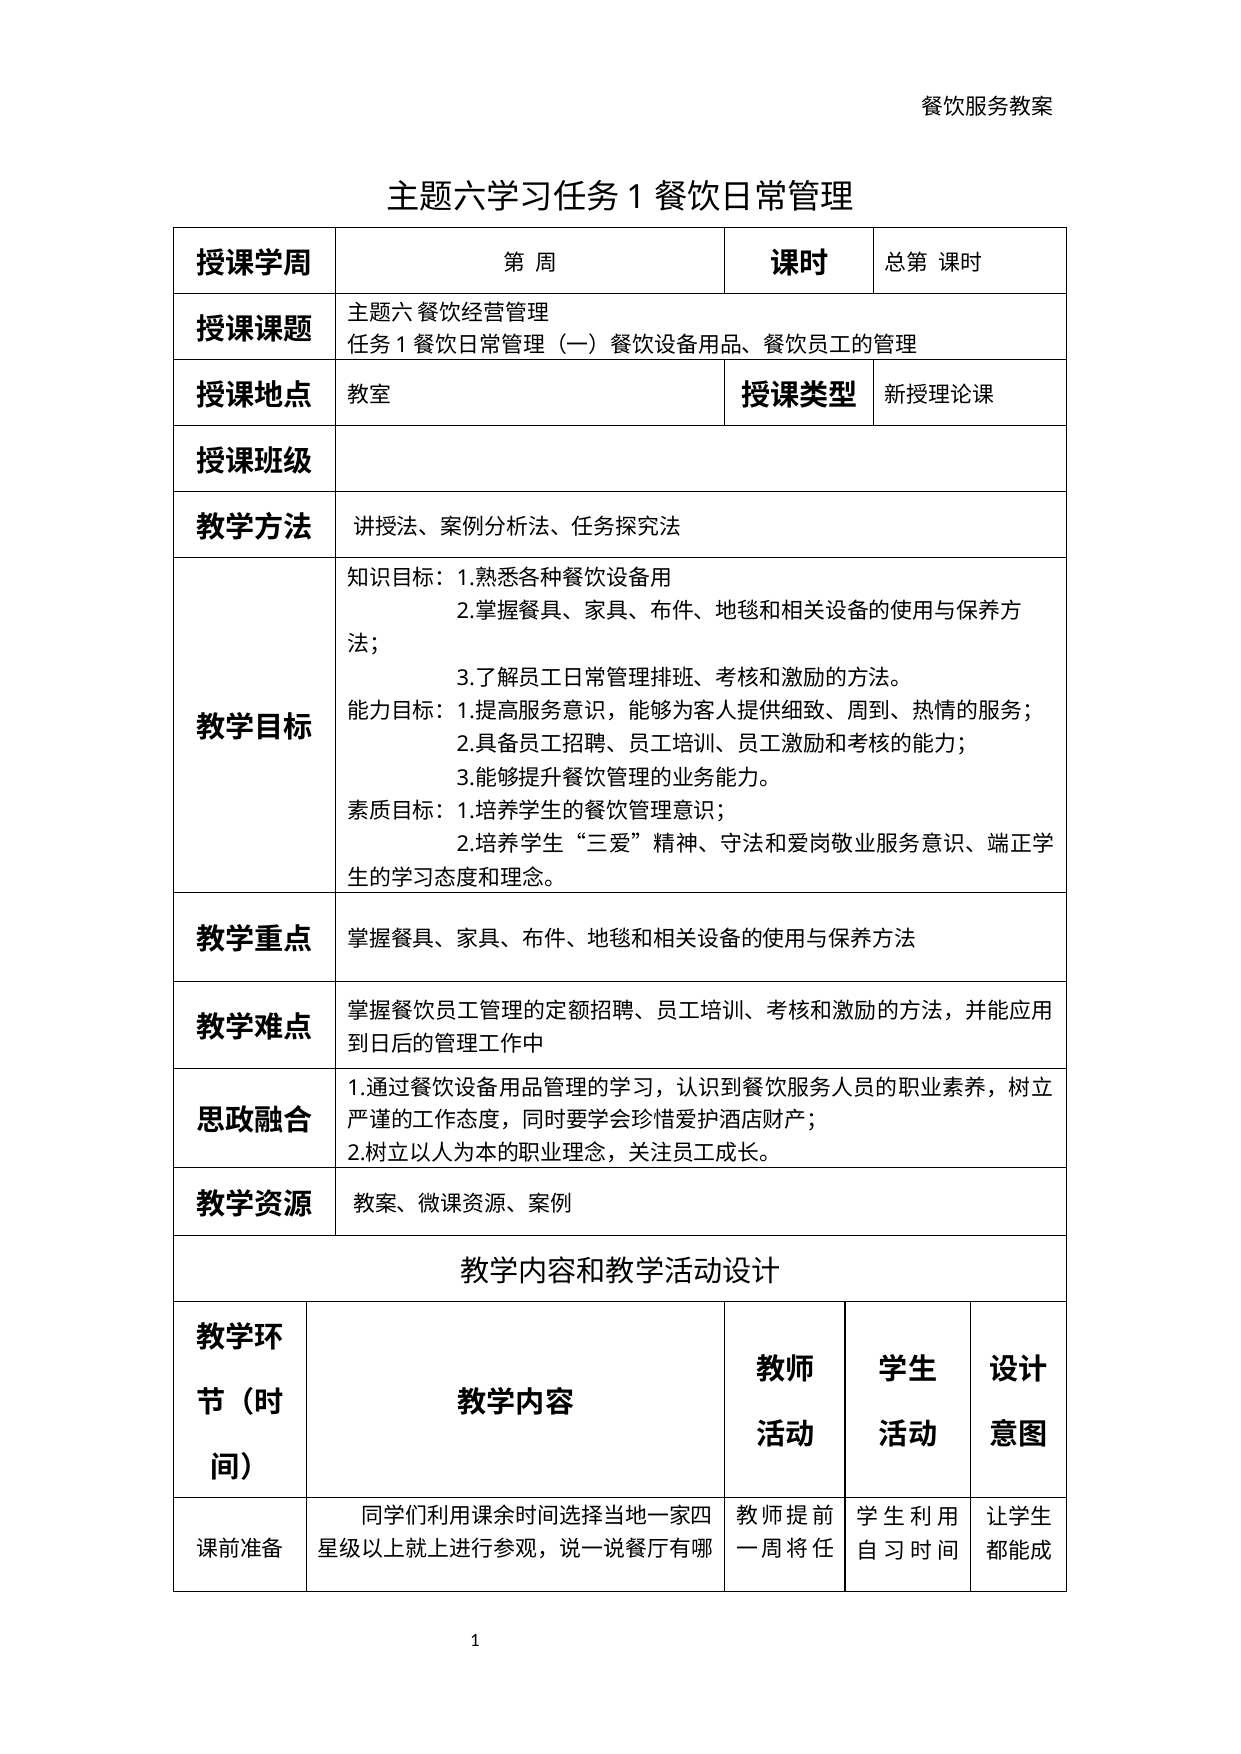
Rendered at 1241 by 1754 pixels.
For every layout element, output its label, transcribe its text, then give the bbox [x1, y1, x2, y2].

table_cell 教学目标 [174, 558, 335, 892]
table_cell 掌握餐饮员工管理的定额招聘、员工培训、考核和激励的方法，并能应用到日后的管理工作中 [336, 982, 1066, 1068]
table_cell 学生利用自习时间完成教师任务 [846, 1498, 970, 1591]
table_header 总第 课时 [874, 228, 1066, 293]
table_cell 教师 活动 [725, 1302, 844, 1497]
table_cell 教学难点 [174, 982, 335, 1068]
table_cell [307, 1498, 724, 1591]
table_cell 教案、微课资源、案例 [336, 1168, 1066, 1235]
table_cell 知识目标：1.熟悉各种餐饮设备用 2.掌握餐具、家具、布件、地毯和相关设备的使用与保养方法； 3.了解员工日常管理排班、考核和激励的方法。 能力目标：1.提高服务意识，能够为客人提供细致、周到、热情的服务； 2.具备员工招聘、员工培训、员工激励和考核的能力； 3.能够提升餐饮管理的业务能力。 素质目标：1.培养学生的餐饮管理意识； 2.培养学生“三爱”精神、守法和爱岗敬业服务意识、端正学生的学习态度和理念。 [336, 558, 1066, 892]
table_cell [725, 1498, 844, 1591]
table_cell 教室 [336, 360, 724, 425]
table_cell 教学环节（时间） [174, 1302, 306, 1497]
table_cell 主题六 餐饮经营管理 任务1 餐饮日常管理（一）餐饮设备用品、餐饮员工的管理 [336, 294, 1066, 359]
table_cell [336, 426, 1066, 491]
table_cell 教学内容和教学活动设计 [174, 1236, 1066, 1301]
table_cell 设计意图 [971, 1302, 1066, 1497]
table_header 第 周 [336, 228, 724, 293]
table_cell 教学资源 [174, 1168, 335, 1235]
table_cell 新授理论课 [874, 360, 1066, 425]
table_header 授课学周 [174, 228, 335, 293]
table_cell 学生 活动 [846, 1302, 970, 1497]
table_cell 思政融合 [174, 1069, 335, 1167]
table_cell 授课班级 [174, 426, 335, 491]
table_cell 让学生都能成为资料的搜集者与整理者。 [971, 1498, 1066, 1591]
table_cell 授课类型 [725, 360, 873, 425]
table_cell 授课课题 [174, 294, 335, 359]
table_cell 教学内容 [307, 1302, 724, 1497]
table_cell 讲授法、案例分析法、任务探究法 [336, 492, 1066, 557]
table_cell 课前准备 [174, 1498, 306, 1591]
table_cell 教学重点 [174, 893, 335, 981]
table_cell 教学方法 [174, 492, 335, 557]
table_header 课时 [725, 228, 873, 293]
table_cell 授课地点 [174, 360, 335, 425]
table_cell 掌握餐具、家具、布件、地毯和相关设备的使用与保养方法 [336, 893, 1066, 981]
table_cell 1.通过餐饮设备用品管理的学习，认识到餐饮服务人员的职业素养，树立严谨的工作态度，同时要学会珍惜爱护酒店财产； 2.树立以人为本的职业理念，关注员工成长。 [336, 1069, 1066, 1167]
text 主题六学习任务1 餐饮日常管理 [187, 162, 1053, 227]
